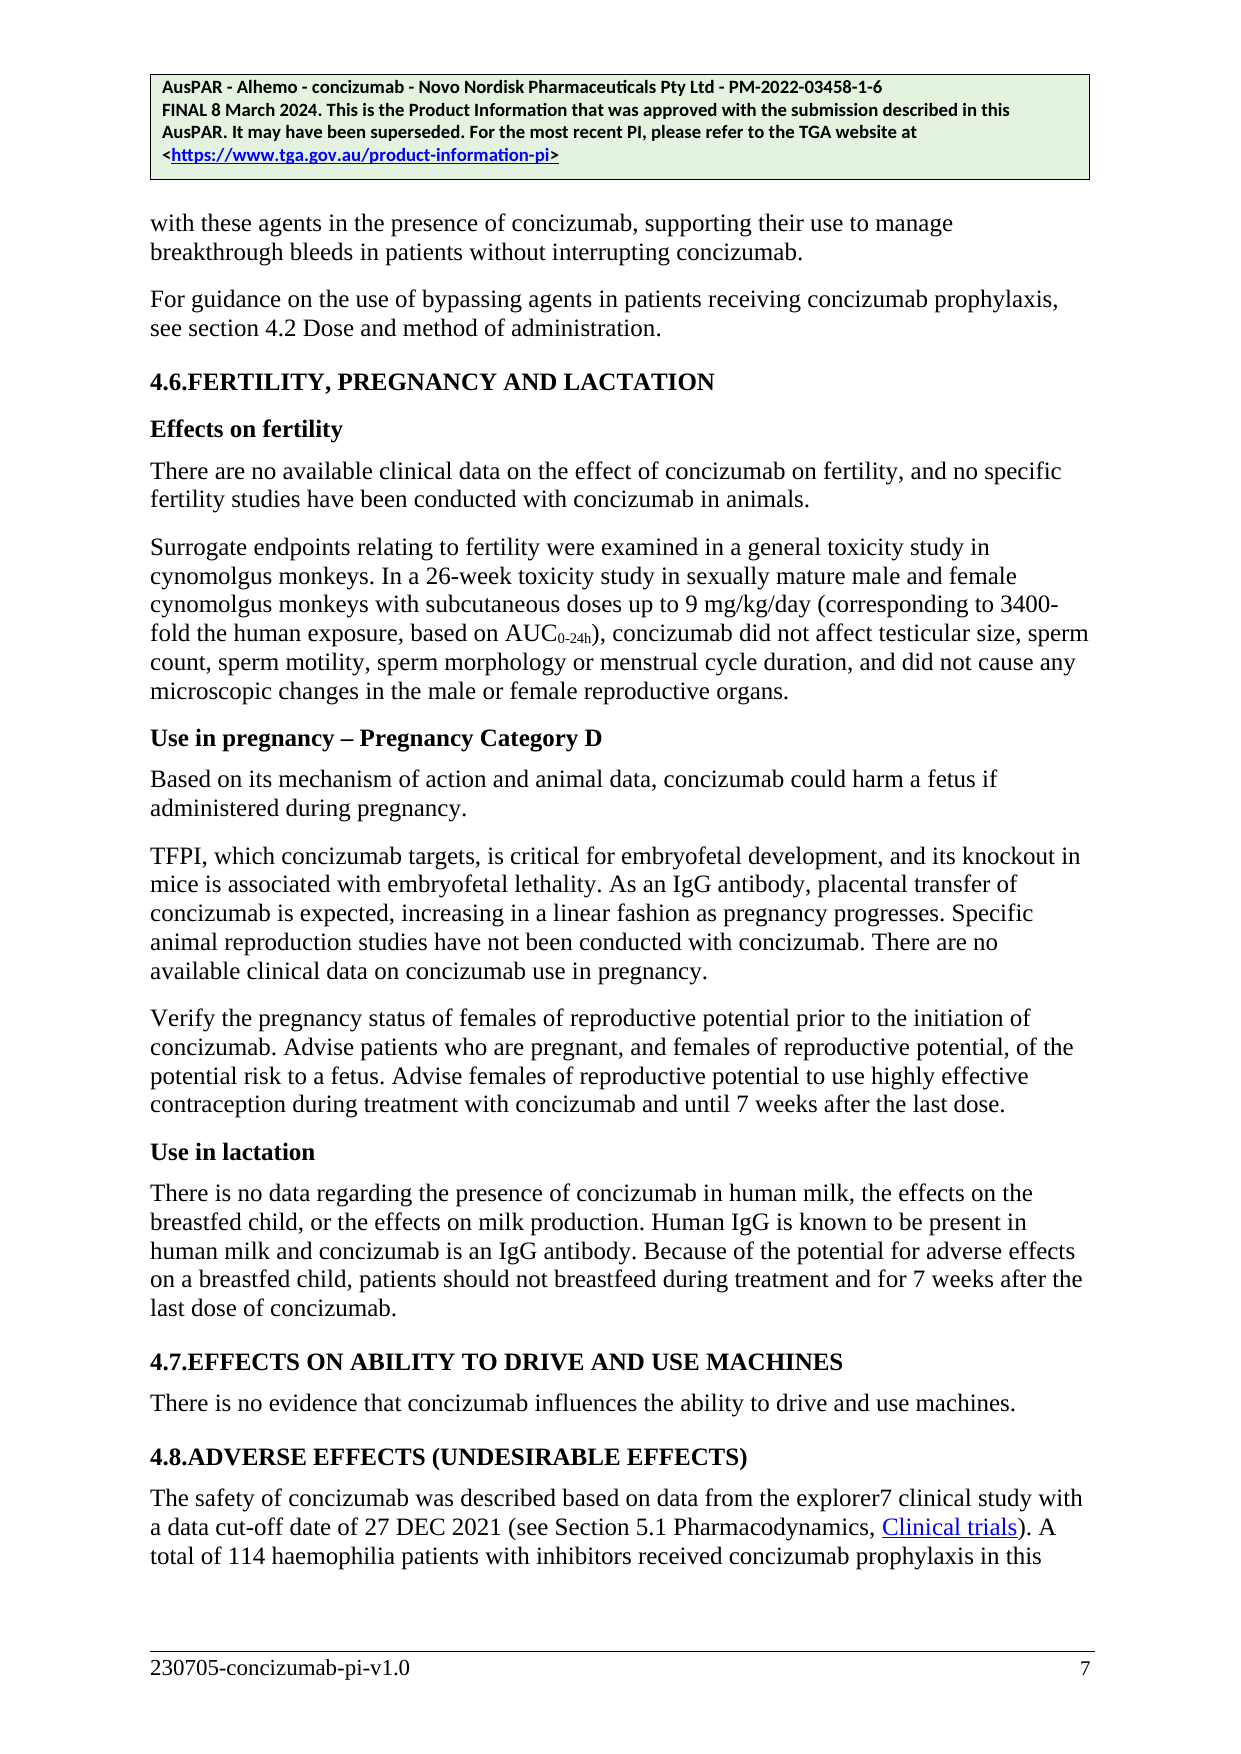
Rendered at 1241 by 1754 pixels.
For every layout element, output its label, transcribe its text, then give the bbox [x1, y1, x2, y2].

text For guidance on the use of bypassing agents in patients receiving concizumab prophylaxis, see section 4.2 Dose and method of administration. [150, 284, 1090, 342]
subtitle Use in lactation [150, 1137, 1090, 1166]
text There is no data regarding the presence of concizumab in human milk, the effects on the breastfed child, or the effects on milk production. Human IgG is known to be present in human milk and concizumab is an IgG antibody. Because of the potential for adverse effects on a breastfed child, patients should not breastfeed during treatment and for 7 weeks after the last dose of concizumab. [150, 1178, 1090, 1322]
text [150, 1483, 1090, 1569]
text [150, 208, 1090, 266]
text Based on its mechanism of action and animal data, concizumab could harm a fetus if administered during pregnancy. [150, 764, 1090, 822]
text Verify the pregnancy status of females of reproductive potential prior to the initiation of concizumab. Advise patients who are pregnant, and females of reproductive potential, of the potential risk to a fetus. Advise females of reproductive potential to use highly effective contraception during treatment with concizumab and until 7 weeks after the last dose. [150, 1003, 1090, 1118]
text There is no evidence that concizumab influences the ability to drive and use machines. [150, 1388, 1090, 1417]
subtitle Use in pregnancy – Pregnancy Category D [150, 723, 1090, 752]
subtitle Fertility, pregnancy and lactation [150, 367, 1090, 396]
subtitle Effects on ability to drive and use machines [150, 1347, 1090, 1376]
text Surrogate endpoints relating to fertility were examined in a general toxicity study in cynomolgus monkeys. In a 26-week toxicity study in sexually mature male and female cynomolgus monkeys with subcutaneous doses up to 9 mg/kg/day (corresponding to 3400-fold the human exposure, based on AUC0-24h), concizumab did not affect testicular size, sperm count, sperm motility, sperm morphology or menstrual cycle duration, and did not cause any microscopic changes in the male or female reproductive organs. [150, 532, 1090, 704]
subtitle Effects on fertility [150, 414, 1090, 443]
text TFPI, which concizumab targets, is critical for embryofetal development, and its knockout in mice is associated with embryofetal lethality. As an IgG antibody, placental transfer of concizumab is expected, increasing in a linear fashion as pregnancy progresses. Specific animal reproduction studies have not been conducted with concizumab. There are no available clinical data on concizumab use in pregnancy. [150, 841, 1090, 984]
text There are no available clinical data on the effect of concizumab on fertility, and no specific fertility studies have been conducted with concizumab in animals. [150, 456, 1090, 513]
subtitle Adverse effects (undesirable effects) [150, 1442, 1090, 1471]
